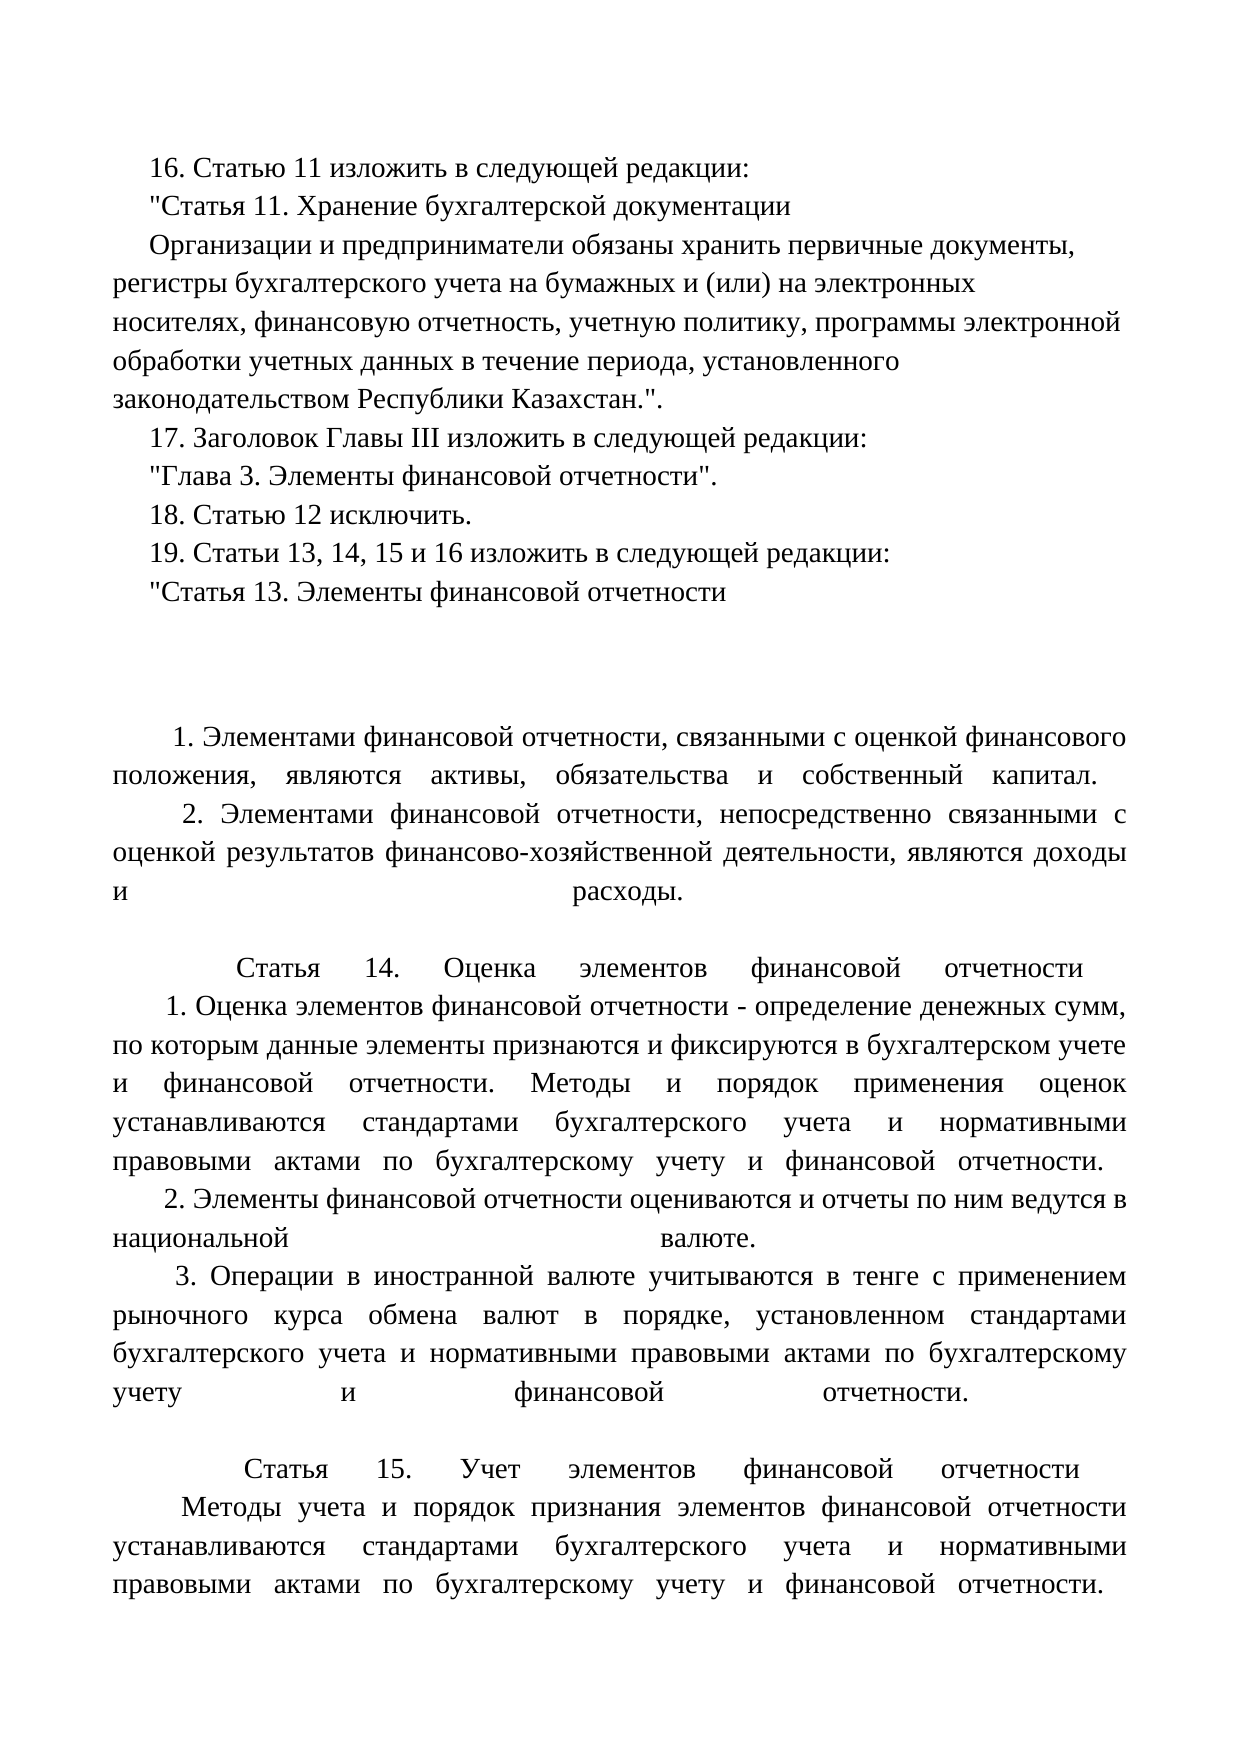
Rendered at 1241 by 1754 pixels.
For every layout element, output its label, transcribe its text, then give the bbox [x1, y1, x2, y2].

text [112, 680, 1128, 1600]
text 16. Статью 11 изложить в следующей редакции: [112, 150, 1128, 183]
text 18. Статью 12 исключить. [112, 497, 1128, 530]
text "Статья 11. Хранение бухгалтерской документации [112, 188, 1128, 222]
text "Статья 13. Элементы финансовой отчетности [112, 574, 1128, 607]
text законодательством Республики Казахстан.". [112, 381, 1128, 415]
text Организации и предприниматели обязаны хранить первичные документы, [112, 227, 1128, 261]
text регистры бухгалтерского учета на бумажных и (или) на электронных [112, 266, 1128, 299]
text носителях, финансовую отчетность, учетную политику, программы электронной [112, 304, 1128, 338]
text "Глава 3. Элементы финансовой отчетности". [112, 458, 1128, 492]
text 19. Статьи 13, 14, 15 и 16 изложить в следующей редакции: [112, 535, 1128, 569]
text обработки учетных данных в течение периода, установленного [112, 343, 1128, 376]
text 17. Заголовок Главы III изложить в следующей редакции: [112, 420, 1128, 453]
